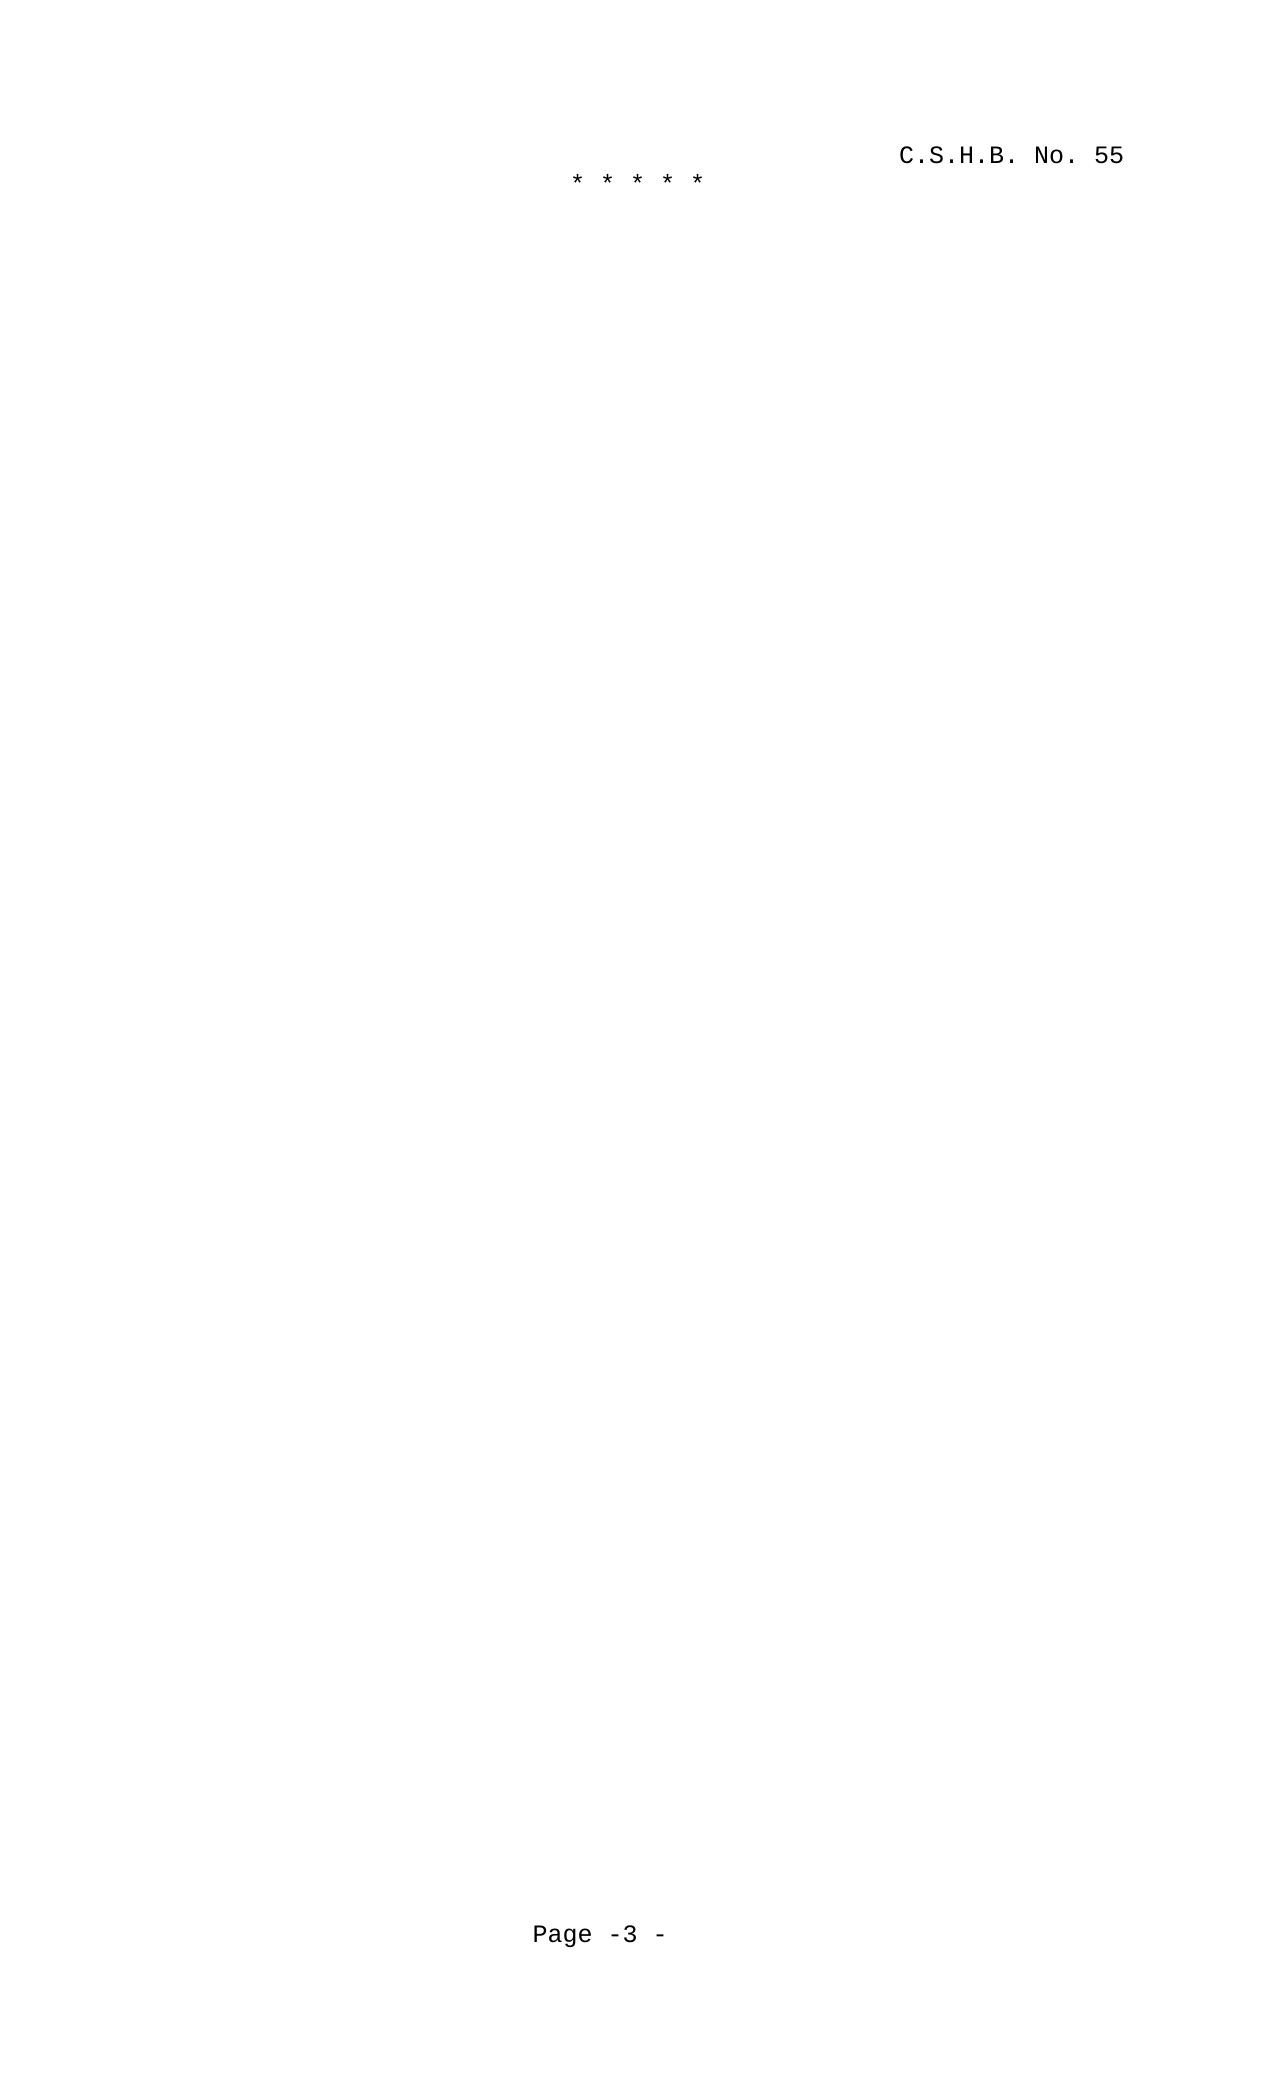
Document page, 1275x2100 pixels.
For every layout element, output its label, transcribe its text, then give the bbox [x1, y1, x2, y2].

text * * * * * [150, 171, 1125, 200]
